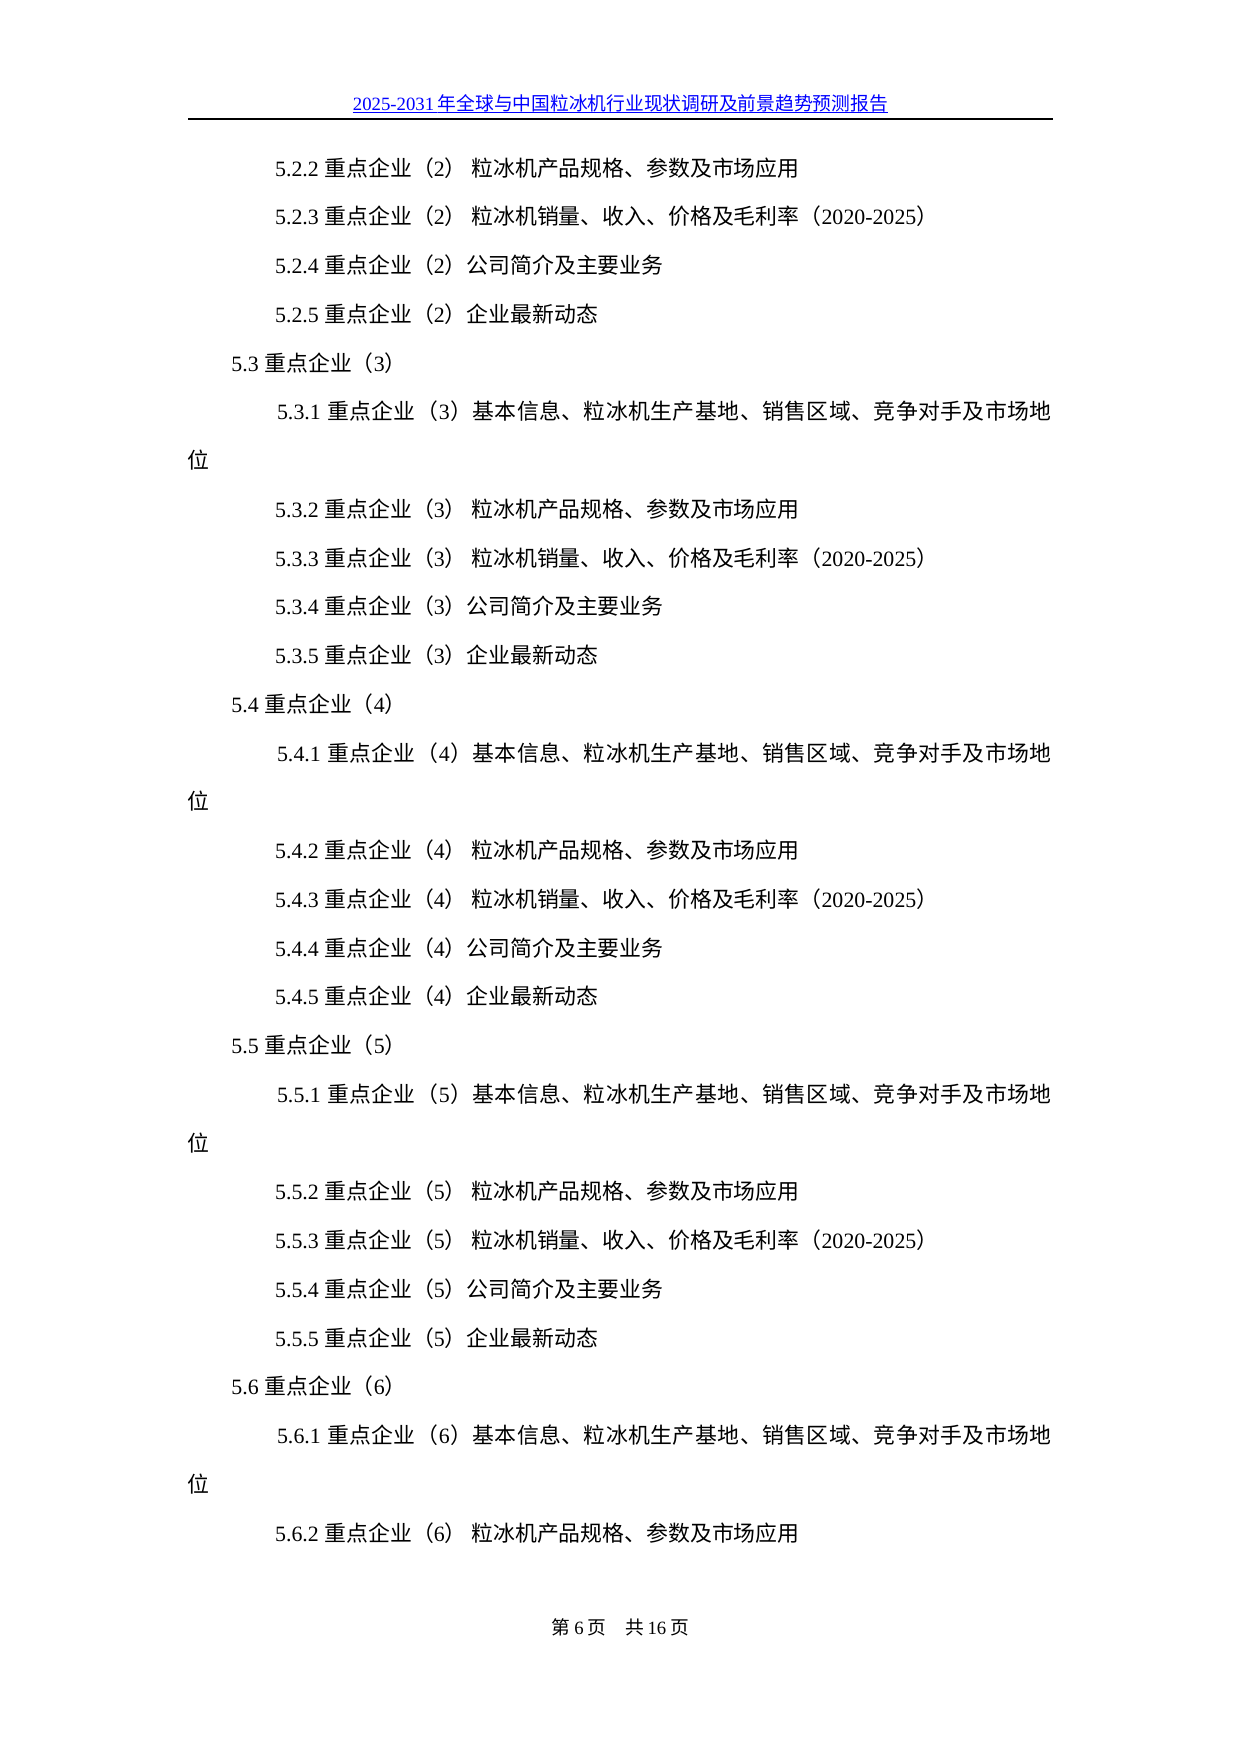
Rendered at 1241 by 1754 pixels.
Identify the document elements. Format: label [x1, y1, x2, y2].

text [187, 150, 1053, 1548]
